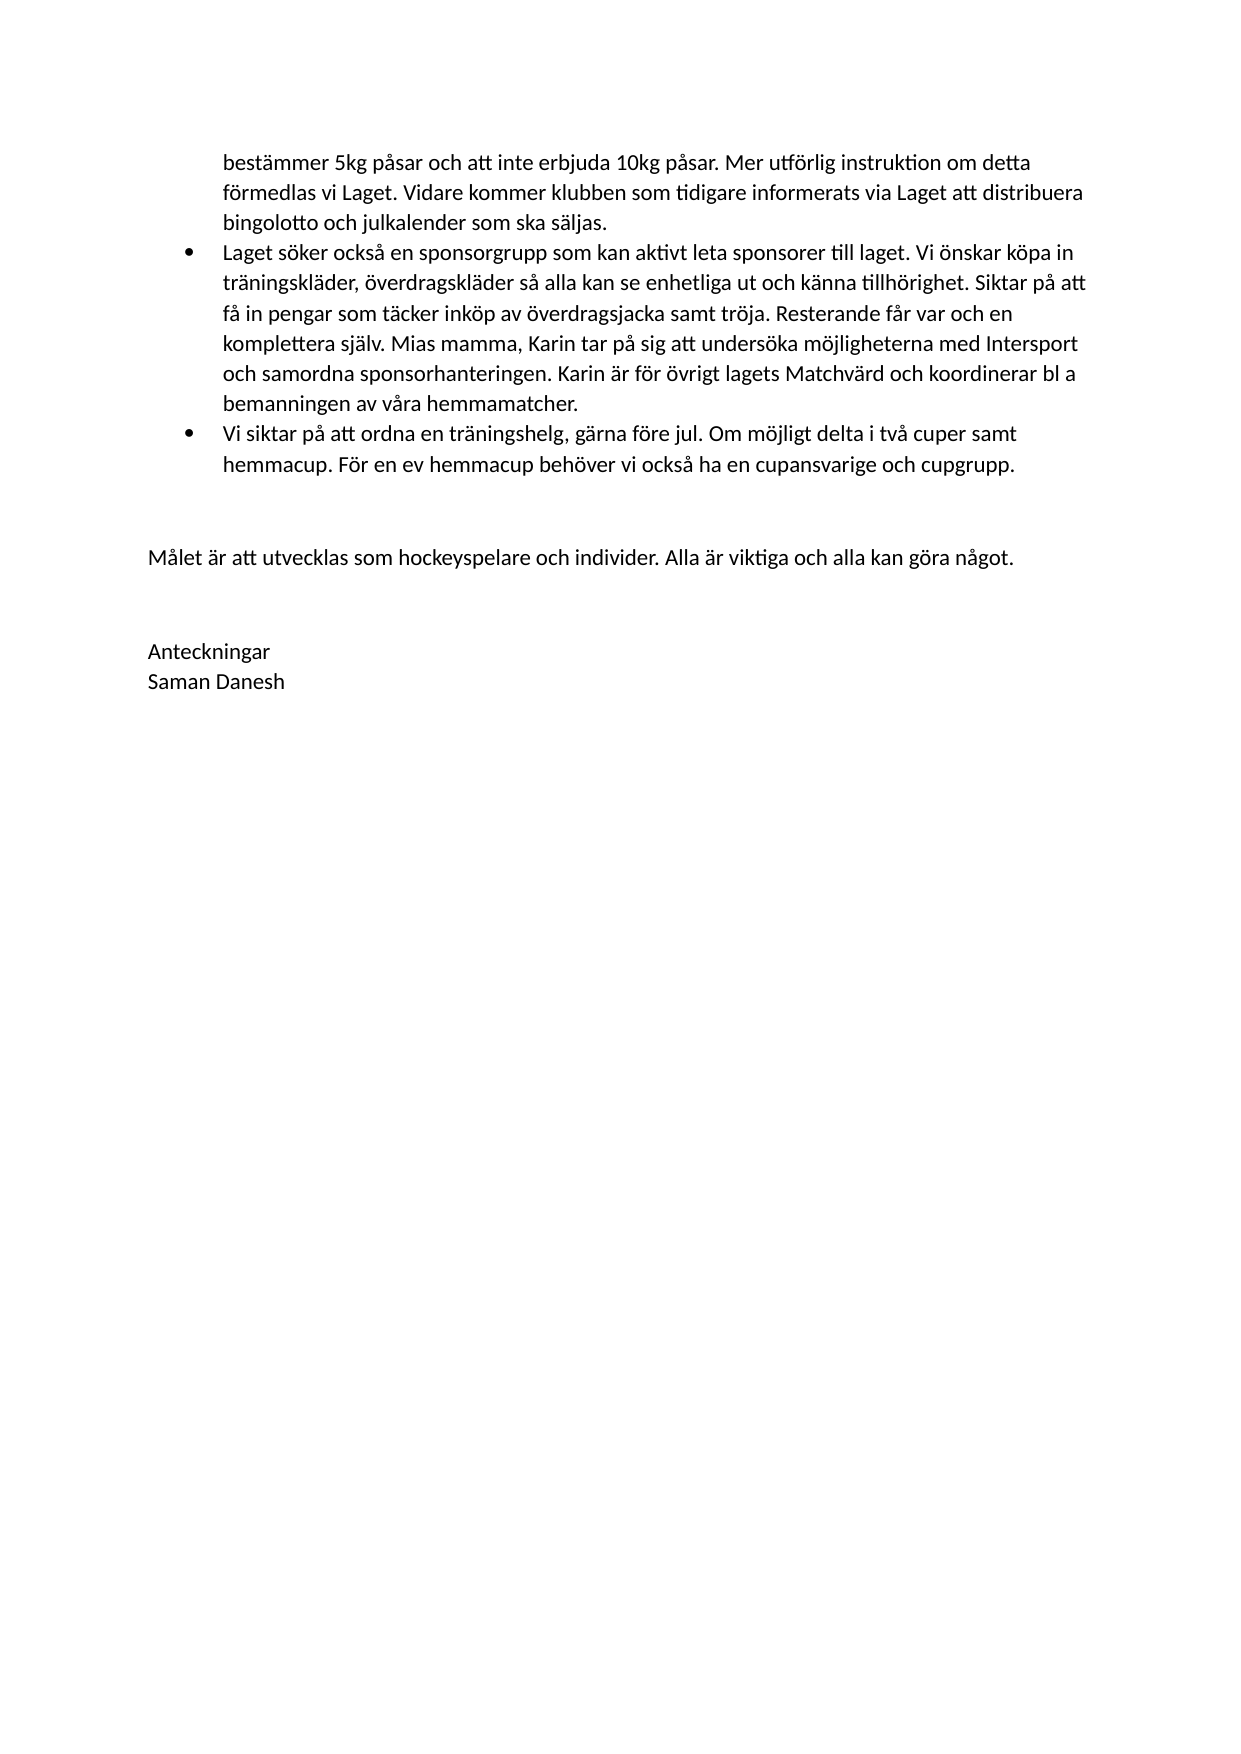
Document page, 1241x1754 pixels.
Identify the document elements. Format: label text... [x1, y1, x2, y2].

text Anteckningar Saman Danesh [148, 637, 1093, 695]
list Vi siktar på att ordna en träningshelg, gärna före jul. Om möjligt delta i två cuper samt hemmacup. För en ev hemmacup behöver vi också ha en cupansvarige och cupgrupp. [185, 419, 1093, 478]
list Laget söker också en sponsorgrupp som kan aktivt leta sponsorer till laget. Vi önskar köpa in träningskläder, överdragskläder så alla kan se enhetliga ut och känna tillhörighet. Siktar på att få in pengar som täcker inköp av överdragsjacka samt tröja. Resterande får var och en komplettera själv. Mias mamma, Karin tar på sig att undersöka möjligheterna med Intersport och samordna sponsorhanteringen. Karin är för övrigt lagets Matchvärd och koordinerar bl a bemanningen av våra hemmamatcher. [185, 238, 1093, 417]
text Målet är att utvecklas som hockeyspelare och individer. Alla är viktiga och alla kan göra något. [148, 543, 1093, 571]
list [185, 148, 1093, 236]
